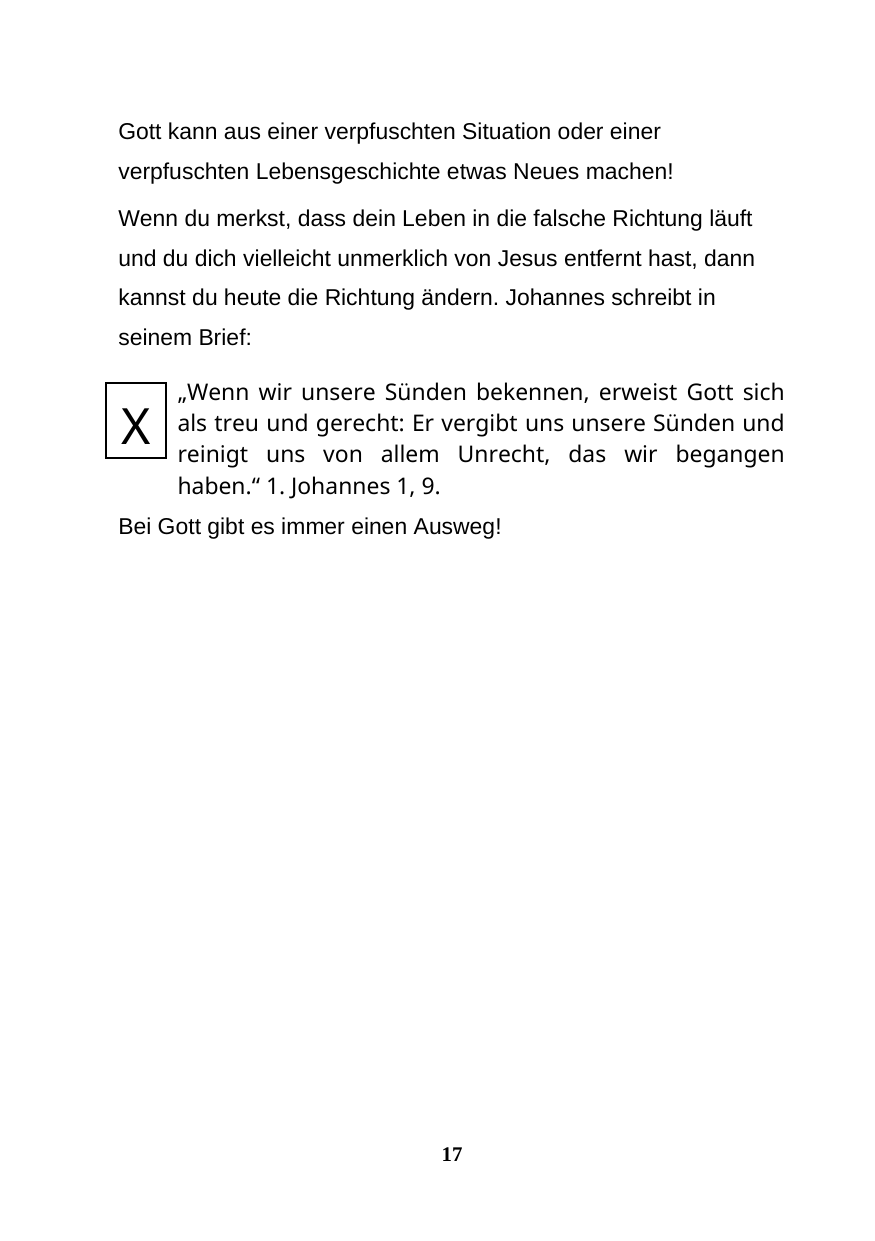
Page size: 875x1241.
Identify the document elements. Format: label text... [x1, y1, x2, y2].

text „Wenn wir unsere Sünden bekennen, erweist Gott sich als treu und gerecht: Er vergibt uns unsere Sünden und reinigt uns von allem Unrecht, das wir begangen haben.“ 1. Johannes 1, 9. [177, 376, 785, 501]
text Wenn du merkst, dass dein Leben in die falsche Richtung läuft und du dich vielleicht unmerklich von Jesus entfernt hast, dann kannst du heute die Richtung ändern. Johannes schreibt in seinem Brief: [118, 205, 785, 350]
text Gott kann aus einer verpfuschten Situation oder einer verpfuschten Lebensgeschichte etwas Neues machen! [118, 118, 785, 184]
text Bei Gott gibt es immer einen Ausweg! [118, 513, 785, 540]
